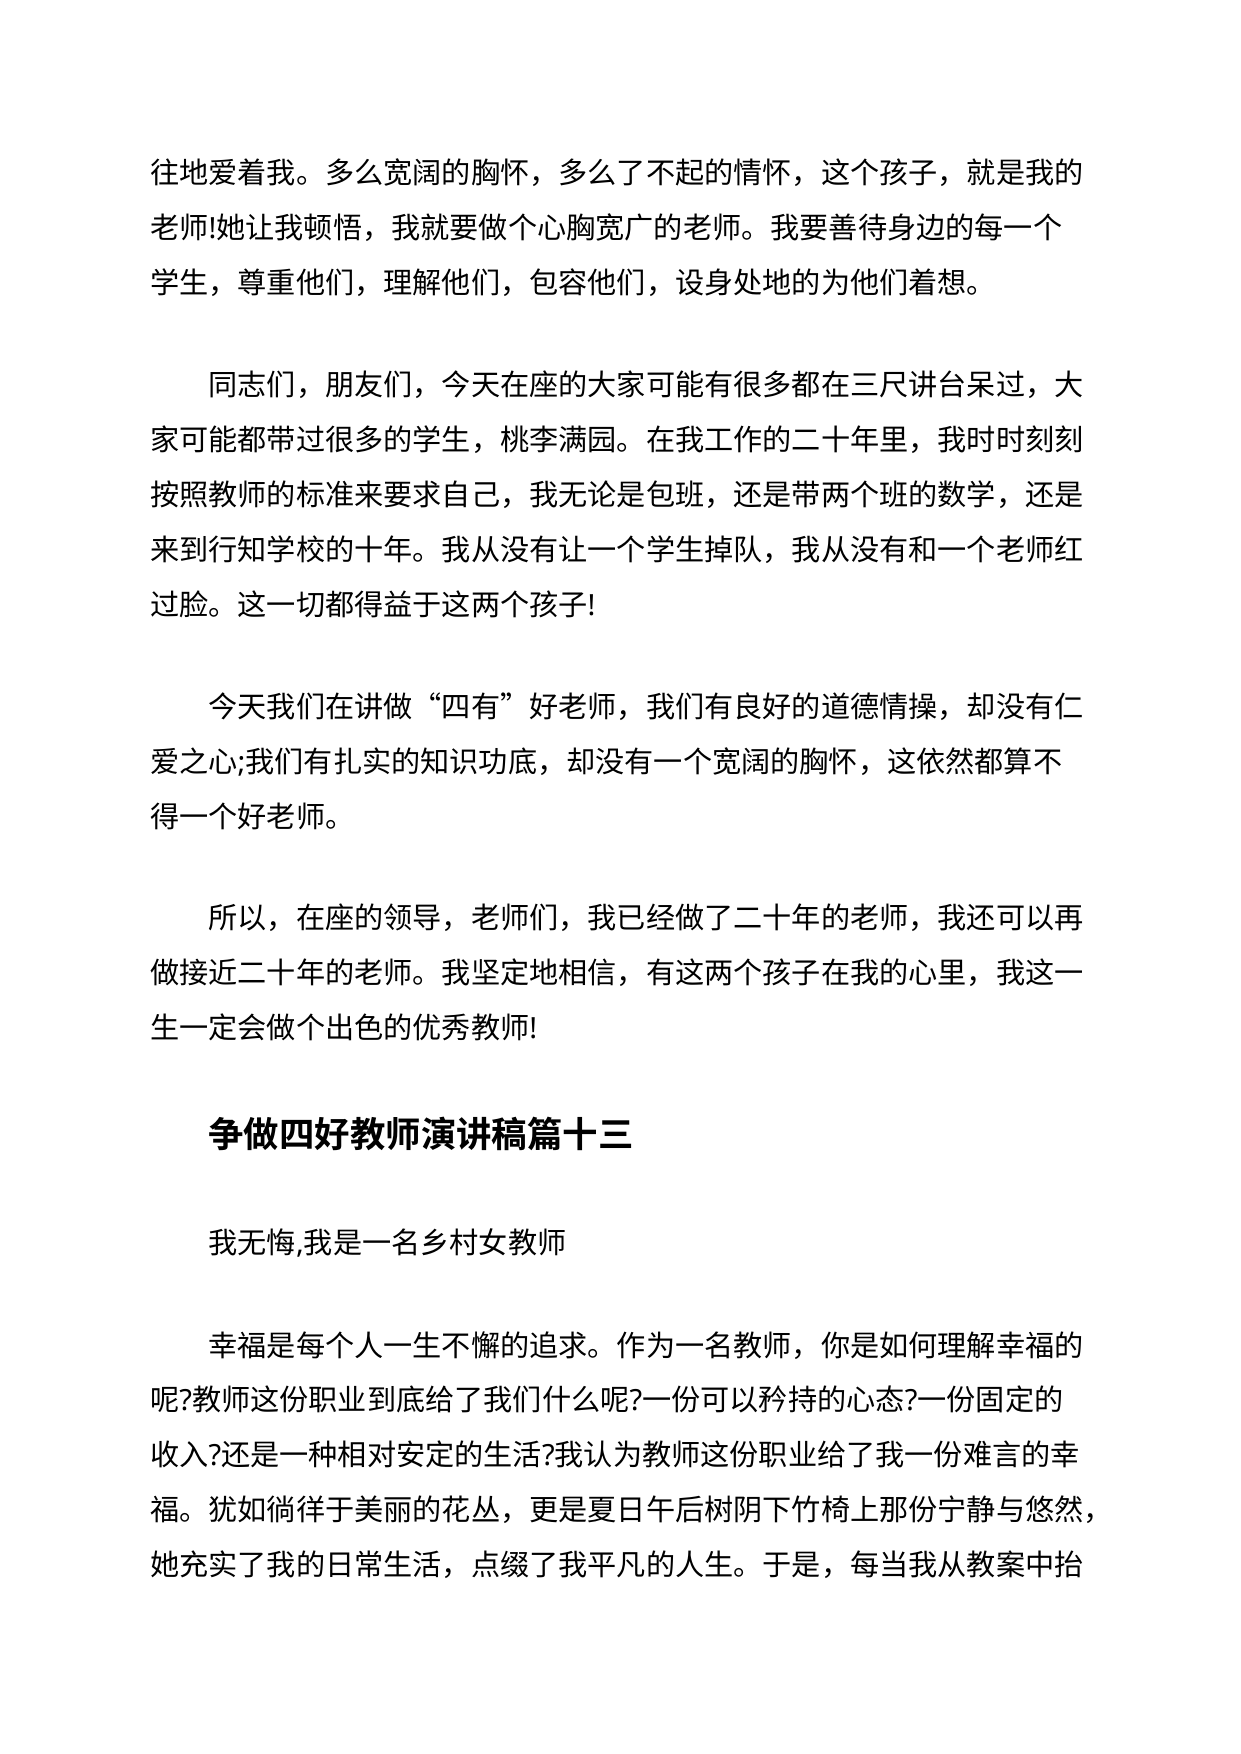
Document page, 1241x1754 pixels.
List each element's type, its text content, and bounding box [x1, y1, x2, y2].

text 所以，在座的领导，老师们，我已经做了二十年的老师，我还可以再做接近二十年的老师。我坚定地相信，有这两个孩子在我的心里，我这一生一定会做个出色的优秀教师! [150, 895, 1090, 1047]
text 争做四好教师演讲稿篇十三 [150, 1107, 1090, 1158]
text 同志们，朋友们，今天在座的大家可能有很多都在三尺讲台呆过，大家可能都带过很多的学生，桃李满园。在我工作的二十年里，我时时刻刻按照教师的标准来要求自己，我无论是包班，还是带两个班的数学，还是来到行知学校的十年。我从没有让一个学生掉队，我从没有和一个老师红过脸。这一切都得益于这两个孩子! [150, 362, 1090, 624]
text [150, 1322, 1090, 1584]
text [150, 150, 1090, 302]
text 今天我们在讲做“四有”好老师，我们有良好的道德情操，却没有仁爱之心;我们有扎实的知识功底，却没有一个宽阔的胸怀，这依然都算不得一个好老师。 [150, 683, 1090, 835]
text 我无悔,我是一名乡村女教师 [150, 1220, 1090, 1262]
